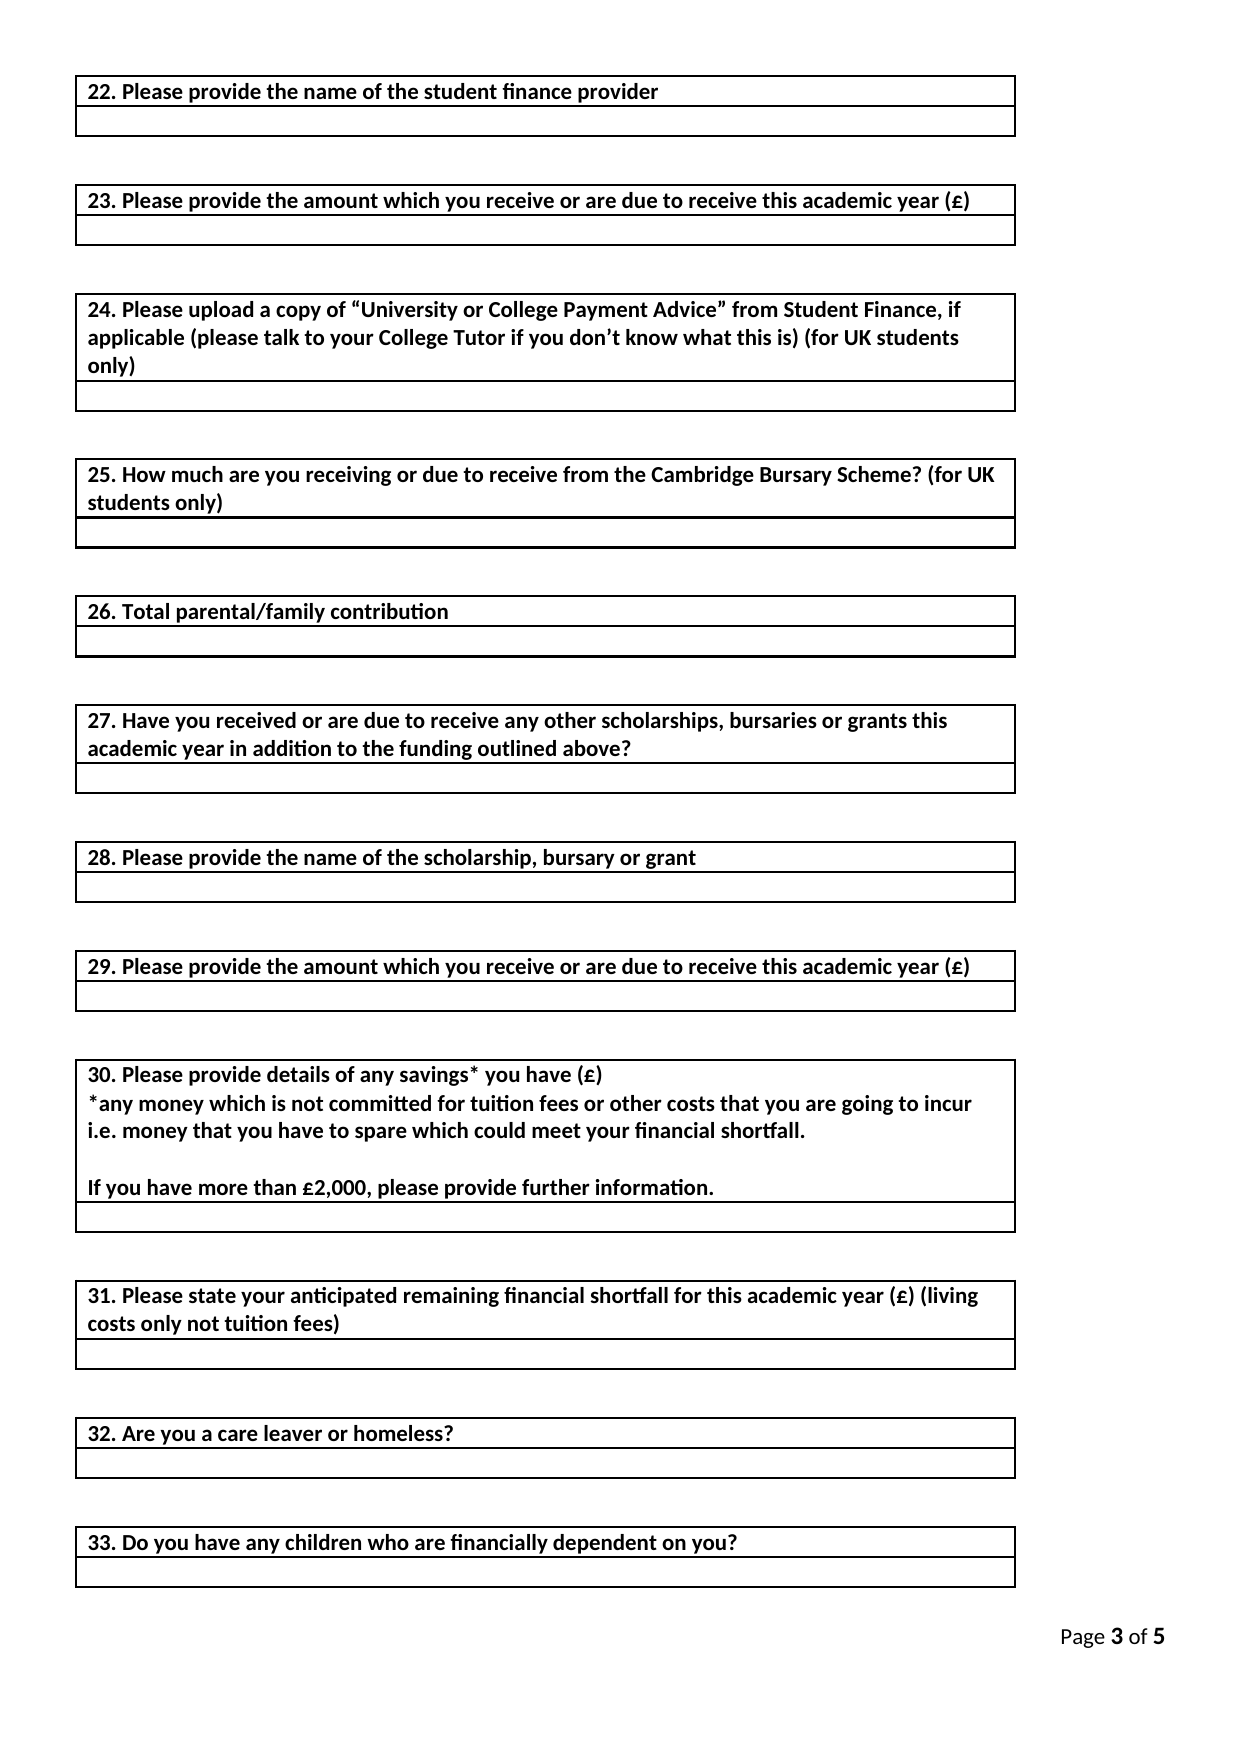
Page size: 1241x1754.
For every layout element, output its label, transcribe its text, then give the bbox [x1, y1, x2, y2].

table_cell [77, 627, 1014, 655]
table_header 33. Do you have any children who are financially dependent on you? [77, 1528, 1014, 1556]
table_header 27. Have you received or are due to receive any other scholarships, bursaries or grants this academic year in addition to the funding outlined above? [77, 706, 1014, 762]
table_cell [77, 982, 1014, 1010]
table_cell [77, 216, 1014, 244]
table_header 28. Please provide the name of the scholarship, bursary or grant [77, 843, 1014, 871]
table_cell [77, 1449, 1014, 1477]
table_header 24. Please upload a copy of “University or College Payment Advice” from Student Finance, if applicable (please talk to your College Tutor if you don’t know what this is) (for UK students only) [77, 295, 1014, 379]
table_header 30. Please provide details of any savings* you have (£) *any money which is not committed for tuition fees or other costs that you are going to incur i.e. money that you have to spare which could meet your financial shortfall. If you have more than £2,000, please provide further information. [77, 1061, 1014, 1201]
table_header 32. Are you a care leaver or homeless? [77, 1419, 1014, 1447]
table_cell [77, 107, 1014, 135]
table_header 22. Please provide the name of the student finance provider [77, 77, 1014, 105]
table_cell [77, 519, 1014, 546]
table_header 26. Total parental/family contribution [77, 597, 1014, 625]
table_header 31. Please state your anticipated remaining financial shortfall for this academic year (£) (living costs only not tuition fees) [77, 1282, 1014, 1338]
table_cell [77, 873, 1014, 901]
table_cell [77, 764, 1014, 792]
table_cell [77, 1203, 1014, 1231]
table_cell [77, 1340, 1014, 1368]
table_header 25. How much are you receiving or due to receive from the Cambridge Bursary Scheme? (for UK students only) [77, 460, 1014, 516]
table_cell [77, 382, 1014, 409]
table_header 23. Please provide the amount which you receive or are due to receive this academic year (£) [77, 186, 1014, 214]
table_header 29. Please provide the amount which you receive or are due to receive this academic year (£) [77, 952, 1014, 980]
table_cell [77, 1558, 1014, 1586]
